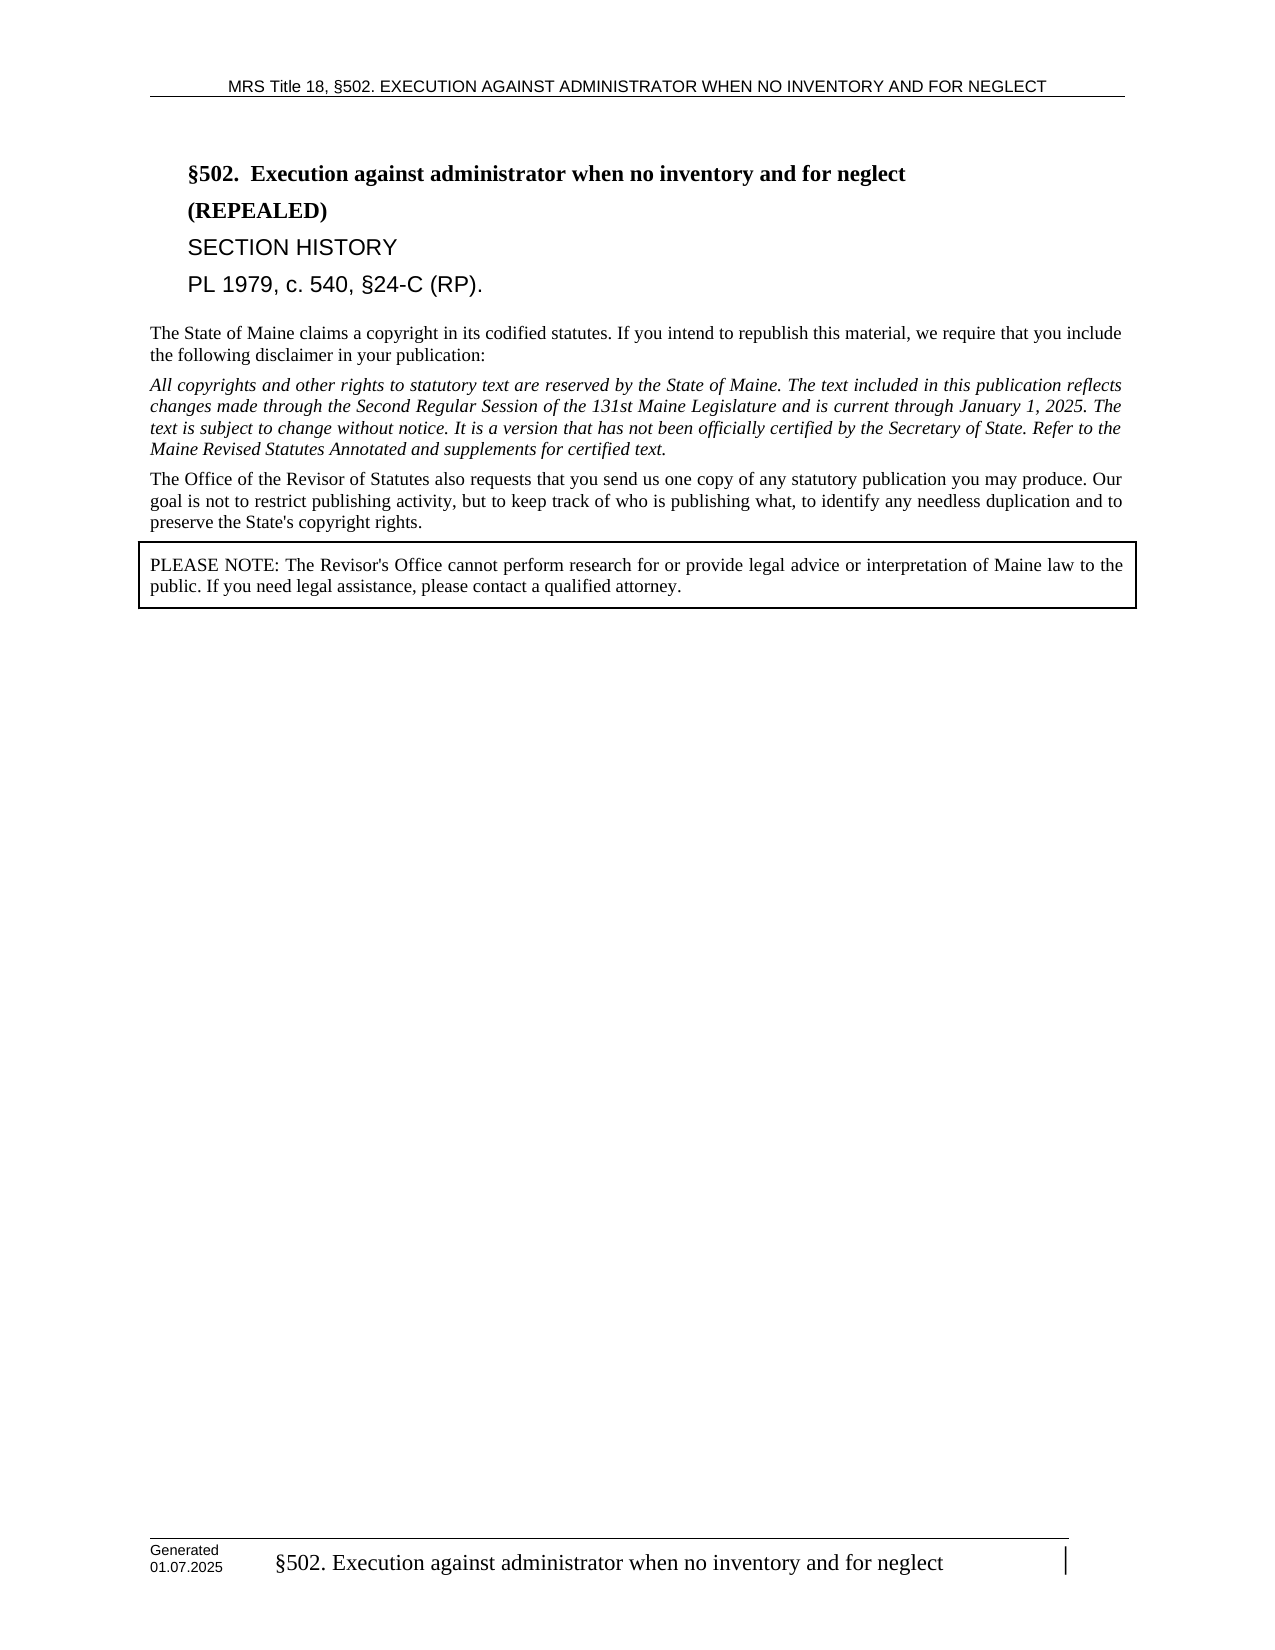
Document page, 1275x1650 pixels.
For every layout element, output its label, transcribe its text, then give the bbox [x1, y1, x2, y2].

text The Office of the Revisor of Statutes also requests that you send us one copy of any statutory publication you may produce. Our goal is not to restrict publishing activity, but to keep track of who is publishing what, to identify any needless duplication and to preserve the State's copyright rights. [150, 468, 1125, 533]
text (REPEALED) [187, 197, 1125, 223]
text PL 1979, c. 540, §24-C (RP). [187, 271, 1125, 297]
text PLEASE NOTE: The Revisor's Office cannot perform research for or provide legal advice or interpretation of Maine law to the public. If you need legal assistance, please contact a qualified attorney. [140, 543, 1135, 607]
text SECTION HISTORY [187, 234, 1125, 260]
text All copyrights and other rights to statutory text are reserved by the State of Maine. The text included in this publication reflects changes made through the Second Regular Session of the 131st Maine Legislature and is current through January 1, 2025 . The text is subject to change without notice. It is a version that has not been officially certified by the Secretary of State. Refer to the Maine Revised Statutes Annotated and supplements for certified text. [150, 373, 1125, 460]
text §502. Execution against administrator when no inventory and for neglect [187, 160, 1125, 187]
text The State of Maine claims a copyright in its codified statutes. If you intend to republish this material, we require that you include the following disclaimer in your publication: [150, 322, 1125, 365]
